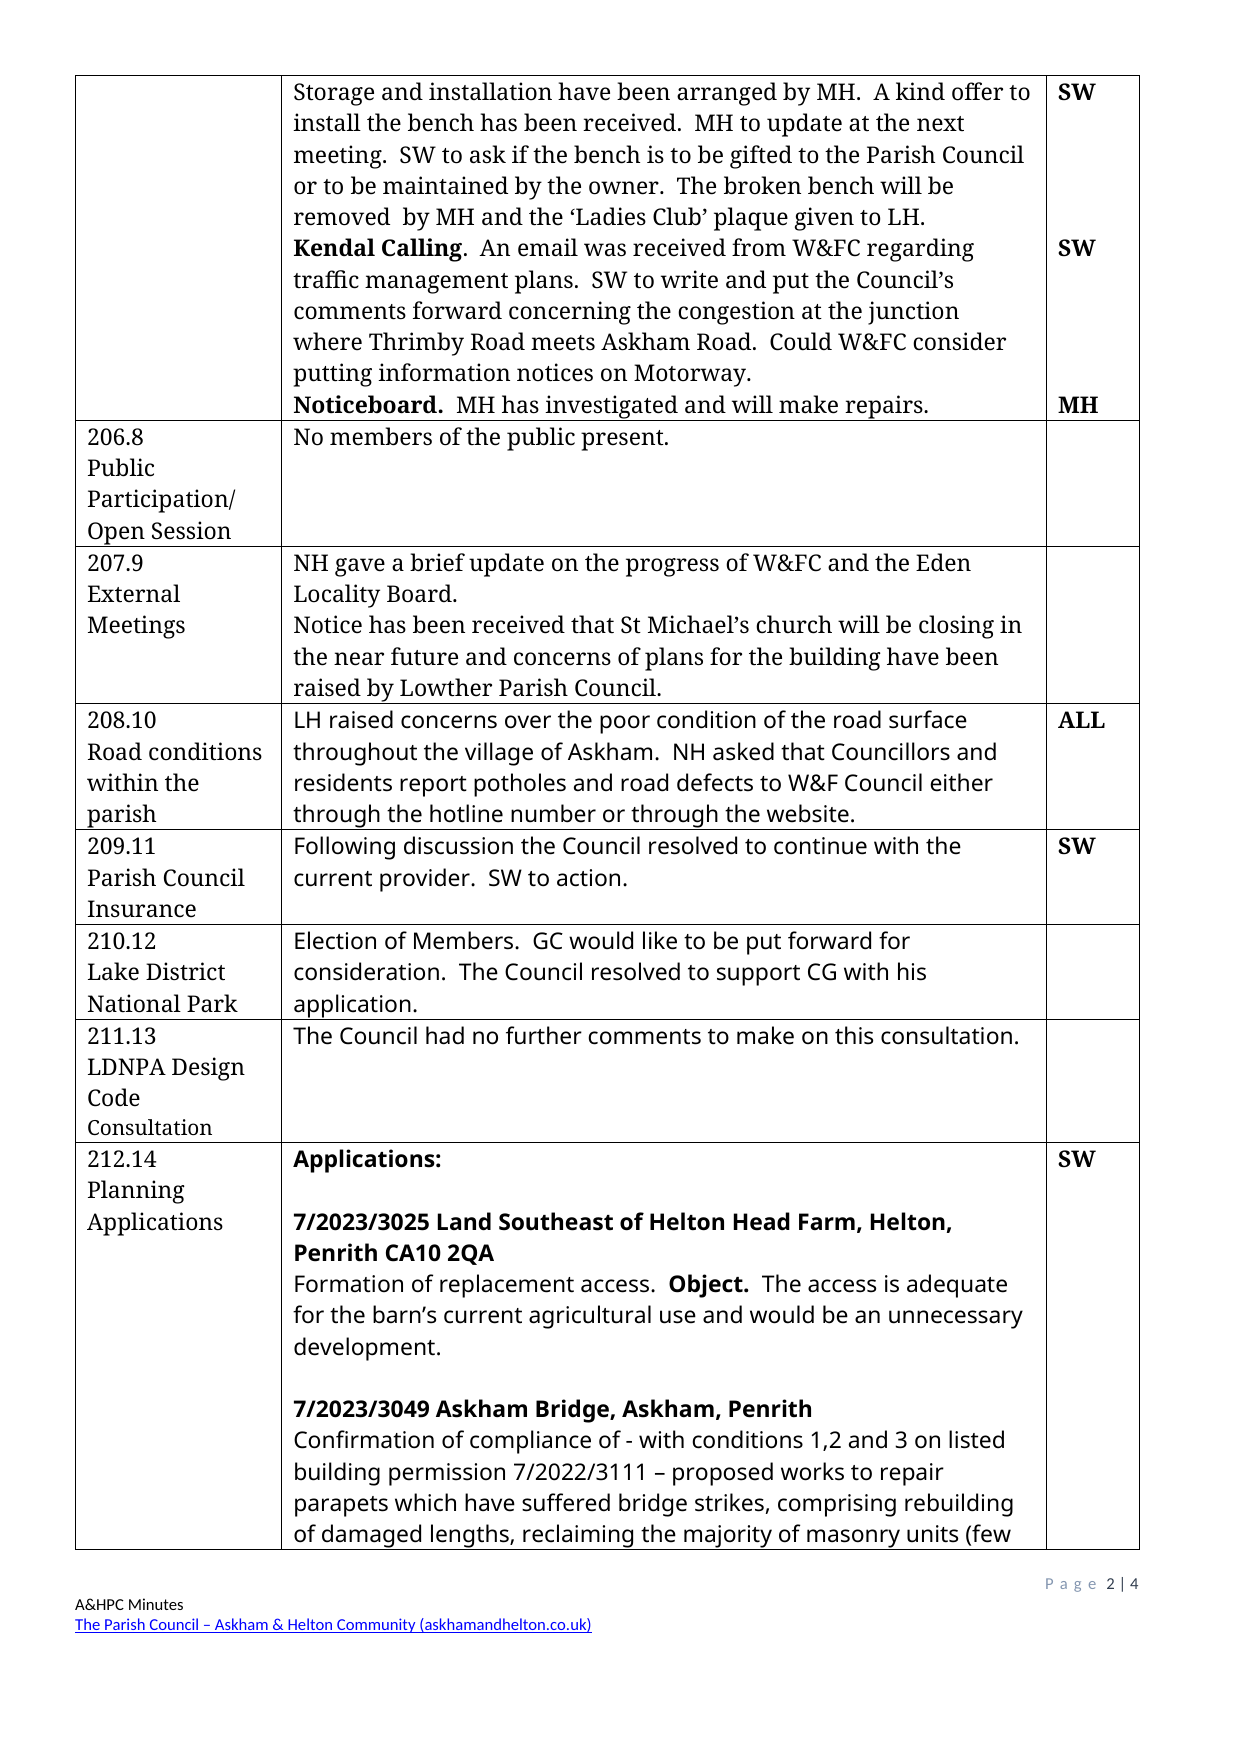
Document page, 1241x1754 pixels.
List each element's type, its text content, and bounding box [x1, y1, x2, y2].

table_cell ALL [1047, 704, 1139, 829]
table_cell NH gave a brief update on the progress of W&FC and the Eden Locality Board. Notice has been received that St Michael’s church will be closing in the near future and concerns of plans for the building have been raised by Lowther Parish Council. [282, 547, 1046, 703]
table_cell 206.8 Public Participation/ Open Session [76, 421, 281, 546]
table_cell 211.13 LDNPA Design Code Consultation [76, 1020, 281, 1142]
table_cell Following discussion the Council resolved to continue with the current provider. SW to action. [282, 830, 1046, 924]
table_cell [1047, 1020, 1139, 1142]
table_cell 208.10 Road conditions within the parish [76, 704, 281, 829]
table_cell [1047, 925, 1139, 1019]
table_cell 210.12 Lake District National Park [76, 925, 281, 1019]
table_cell [1047, 421, 1139, 546]
table_cell LH raised concerns over the poor condition of the road surface throughout the village of Askham. NH asked that Councillors and residents report potholes and road defects to W&F Council either through the hotline number or through the website. [282, 704, 1046, 829]
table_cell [282, 76, 1046, 420]
table_cell 209.11 Parish Council Insurance [76, 830, 281, 924]
table_cell Election of Members. GC would like to be put forward for consideration. The Council resolved to support CG with his application. [282, 925, 1046, 1019]
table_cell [282, 1143, 1046, 1549]
table_cell The Council had no further comments to make on this consultation. [282, 1020, 1046, 1142]
table_cell 207.9 External Meetings [76, 547, 281, 703]
table_cell SW [1047, 830, 1139, 924]
table_cell SW [1047, 1143, 1139, 1549]
table_cell MH MH& SW SW MH [1047, 76, 1139, 420]
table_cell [76, 76, 281, 420]
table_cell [76, 1143, 281, 1549]
table_cell No members of the public present. [282, 421, 1046, 546]
table_cell [1047, 547, 1139, 703]
